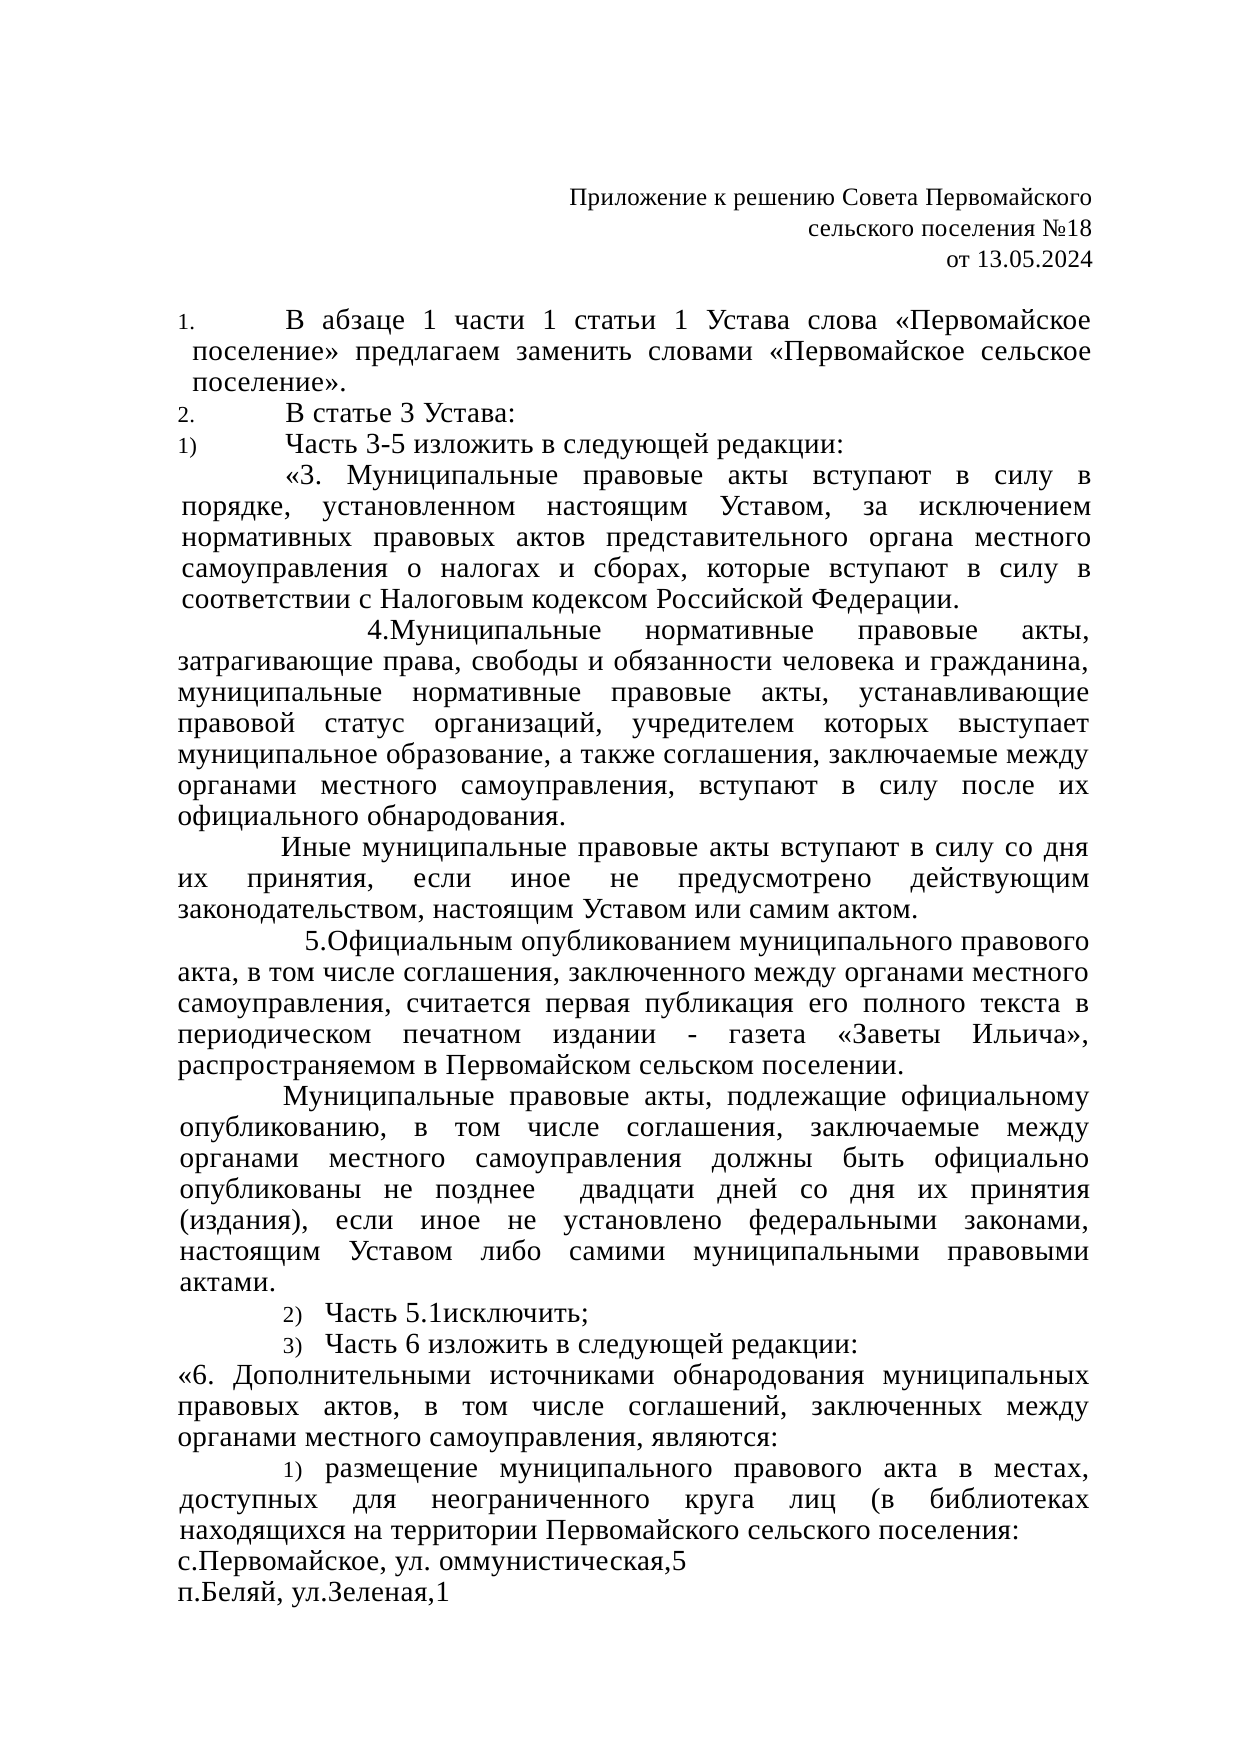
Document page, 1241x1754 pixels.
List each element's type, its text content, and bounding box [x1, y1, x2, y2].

text Приложение к решению Совета Первомайского [256, 180, 1093, 211]
text «6. Дополнительными источниками обнародования муниципальных правовых актов, в том числе соглашений, заключенных между органами местного самоуправления, являются: [177, 1360, 1091, 1453]
list Часть 6 изложить в следующей редакции: [179, 1329, 1093, 1360]
text 5.Официальным опубликованием муниципального правового акта, в том числе соглашения, заключенного между органами местного самоуправления, считается первая публикация его полного текста в периодическом печатном издании - газета «Заветы Ильича», распространяемом в Первомайском сельском поселении. [177, 925, 1091, 1080]
text 4.Муниципальные нормативные правовые акты, затрагивающие права, свободы и обязанности человека и гражданина, муниципальные нормативные правовые акты, устанавливающие правовой статус организаций, учредителем которых выступает муниципальное образование, а также соглашения, заключаемые между органами местного самоуправления, вступают в силу после их официального обнародования. [177, 615, 1091, 832]
text Иные муниципальные правовые акты вступают в силу со дня их принятия, если иное не предусмотрено действующим законодательством, настоящим Уставом или самим актом. [177, 832, 1091, 925]
list размещение муниципального правового акта в местах, доступных для неограниченного круга лиц (в библиотеках находящихся на территории Первомайского сельского поселения: [179, 1453, 1091, 1546]
text сельского поселения №18 от 13.05.2024 [256, 211, 1093, 273]
text с.Первомайское, ул. оммунистическая,5 п.Беляй, ул.Зеленая,1 [177, 1546, 701, 1608]
list Часть 3-5 изложить в следующей редакции: [177, 428, 1093, 459]
text Муниципальные правовые акты, подлежащие официальному опубликованию, в том числе соглашения, заключаемые между органами местного самоуправления должны быть официально опубликованы не позднее двадцати дней со дня их принятия (издания), если иное не установлено федеральными законами, настоящим Уставом либо самими муниципальными правовыми актами. [179, 1080, 1091, 1298]
list В статье 3 Устава: [177, 397, 1093, 428]
list Часть 5.1исключить; [179, 1298, 1093, 1329]
list В абзаце 1 части 1 статьи 1 Устава слова «Первомайское поселение» предлагаем заменить словами «Первомайское сельское поселение». [177, 304, 1093, 397]
text «3. Муниципальные правовые акты вступают в силу в порядке, установленном настоящим Уставом, за исключением нормативных правовых актов представительного органа местного самоуправления о налогах и сборах, которые вступают в силу в соответствии с Налоговым кодексом Российской Федерации. [181, 459, 1093, 615]
